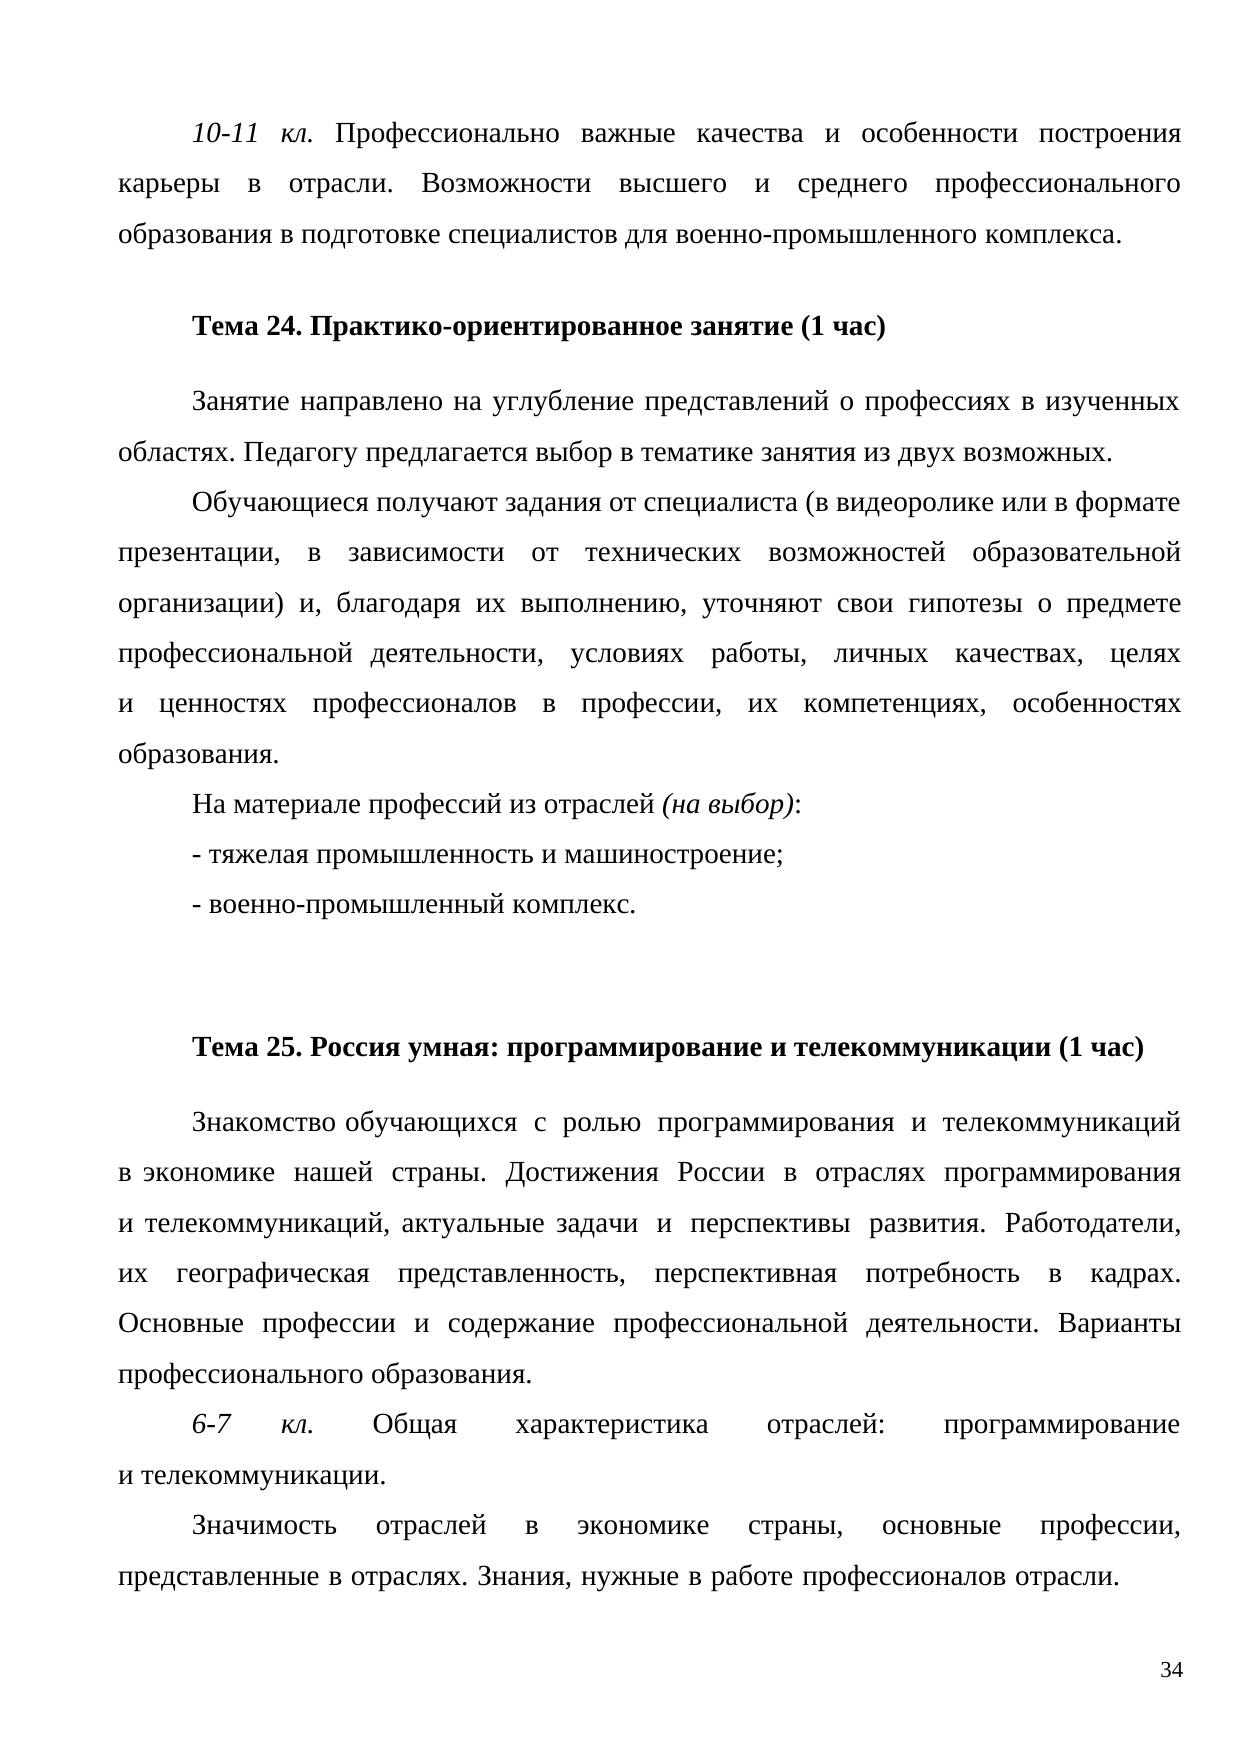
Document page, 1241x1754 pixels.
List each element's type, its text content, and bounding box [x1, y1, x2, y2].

text 6-7 кл. Общая характеристика отраслей: программирование и телекоммуникации. [118, 1406, 1181, 1490]
subtitle Тема 24. Практико-ориентированное занятие (1 час) [192, 308, 1192, 342]
text Занятие направлено на углубление представлений о профессиях в изученных областях. Педагогу предлагается выбор в тематике занятия из двух возможных. [118, 383, 1181, 467]
list военно-промышленный комплекс. [192, 887, 1192, 920]
text 10-11 кл. Профессионально важные качества и особенности построения карьеры в отрасли. Возможности высшего и среднего профессионального образования в подготовке специалистов для военно-промышленного комплекса. [118, 115, 1181, 249]
text Знакомство обучающихся с ролью программирования и телекоммуникаций в экономике нашей страны. Достижения России в отраслях программирования и телекоммуникаций, актуальные задачи и перспективы развития. Работодатели, их географическая представленность, перспективная потребность в кадрах. Основные профессии и содержание профессиональной деятельности. Варианты профессионального образования. [118, 1104, 1181, 1389]
list тяжелая промышленность и машиностроение; [192, 836, 1192, 870]
text Обучающиеся получают задания от специалиста (в видеоролике или в формате презентации, в зависимости от технических возможностей образовательной организации) и, благодаря их выполнению, уточняют свои гипотезы о предмете профессиональной деятельности, условиях работы, личных качествах, целях и ценностях профессионалов в профессии, их компетенциях, особенностях образования. [118, 484, 1182, 769]
subtitle Тема 25. Россия умная: программирование и телекоммуникации (1 час) [192, 1029, 1192, 1063]
text На материале профессий из отраслей (на выбор): [192, 786, 1192, 820]
text Значимость отраслей в экономике страны, основные профессии, представленные в отраслях. Знания, нужные в работе профессионалов отрасли. [118, 1507, 1181, 1591]
